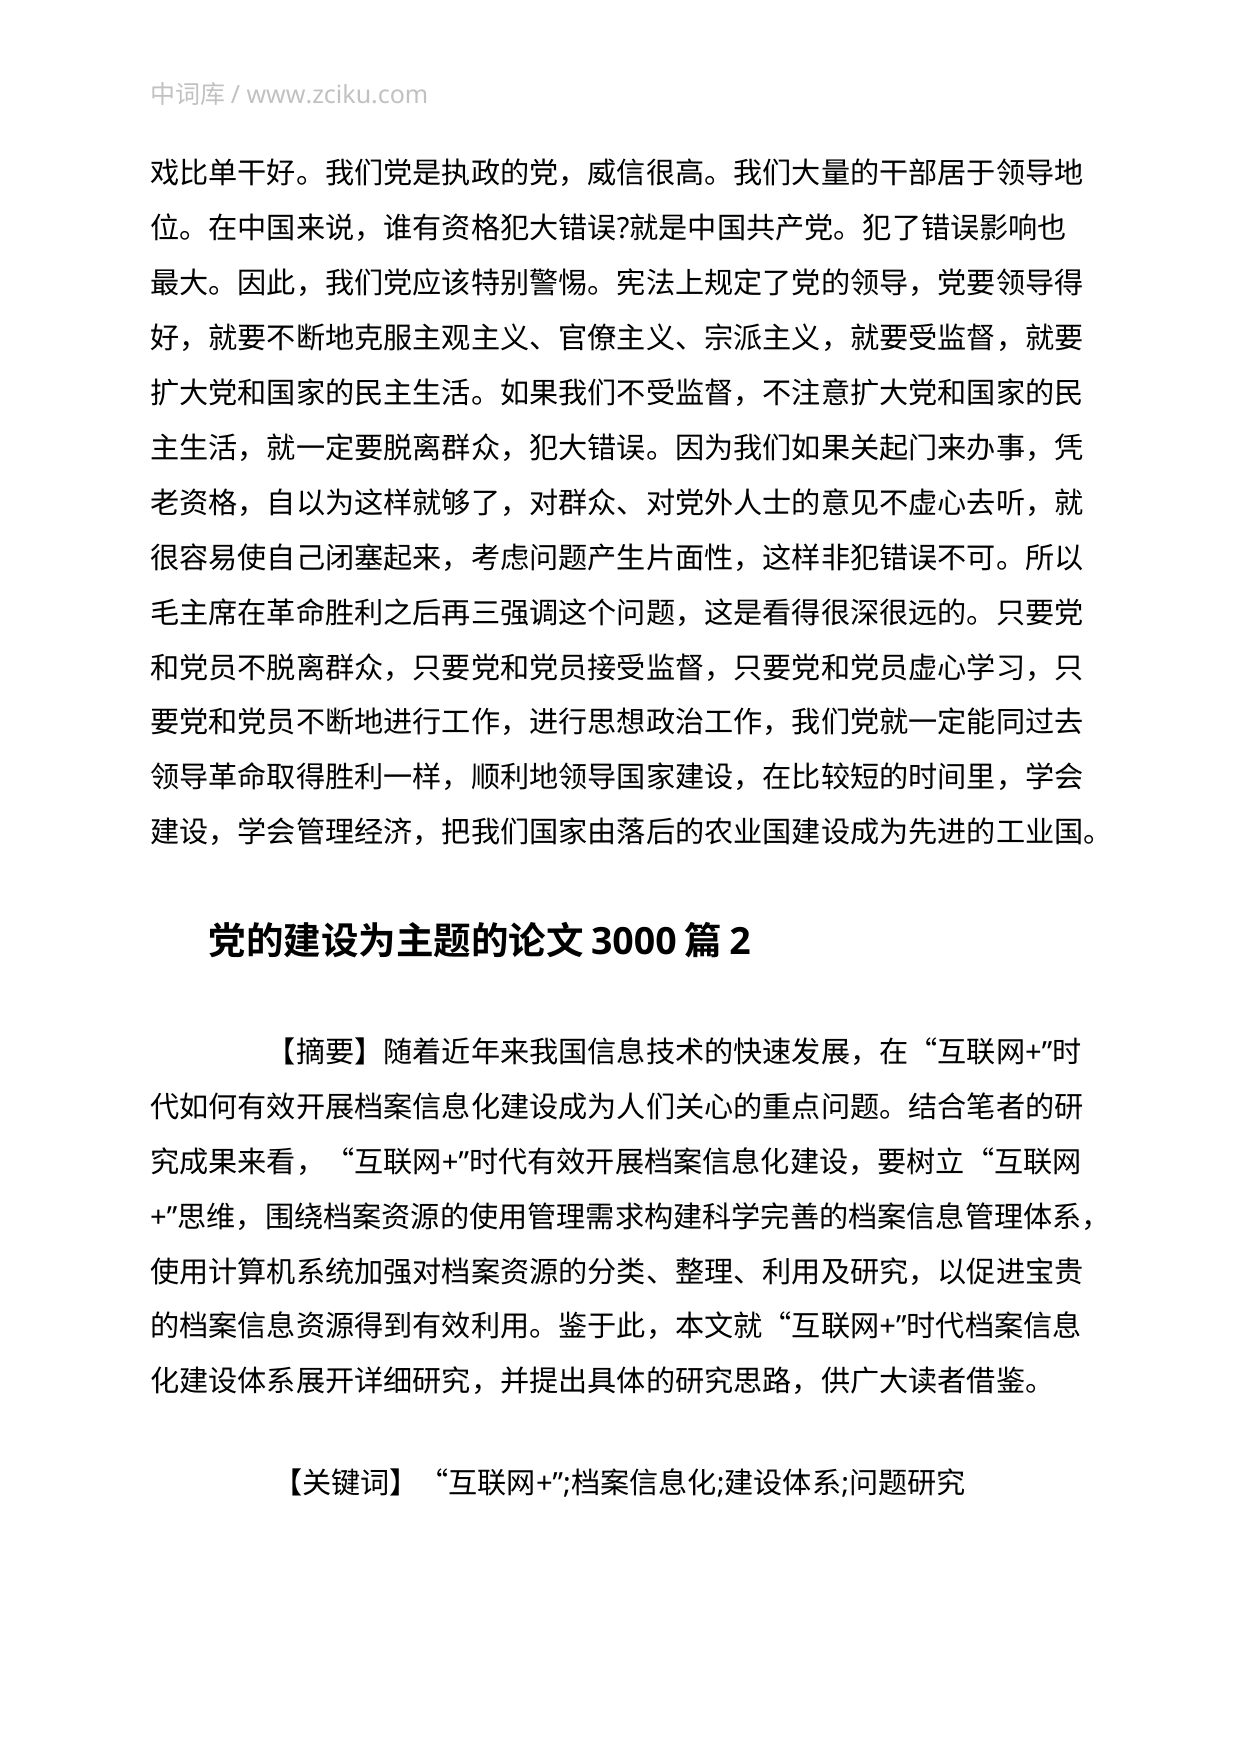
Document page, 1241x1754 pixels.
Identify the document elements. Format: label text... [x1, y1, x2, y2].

text 党的建设为主题的论文3000篇2 [150, 911, 1090, 965]
text 【摘要】随着近年来我国信息技术的快速发展，在“互联网+”时代如何有效开展档案信息化建设成为人们关心的重点问题。结合笔者的研究成果来看，“互联网+”时代有效开展档案信息化建设，要树立“互联网+”思维，围绕档案资源的使用管理需求构建科学完善的档案信息管理体系，使用计算机系统加强对档案资源的分类、整理、利用及研究，以促进宝贵的档案信息资源得到有效利用。鉴于此，本文就“互联网+”时代档案信息化建设体系展开详细研究，并提出具体的研究思路，供广大读者借鉴。 [150, 1028, 1090, 1400]
text 【关键词】“互联网+”;档案信息化;建设体系;问题研究 [150, 1460, 1090, 1502]
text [150, 150, 1090, 851]
